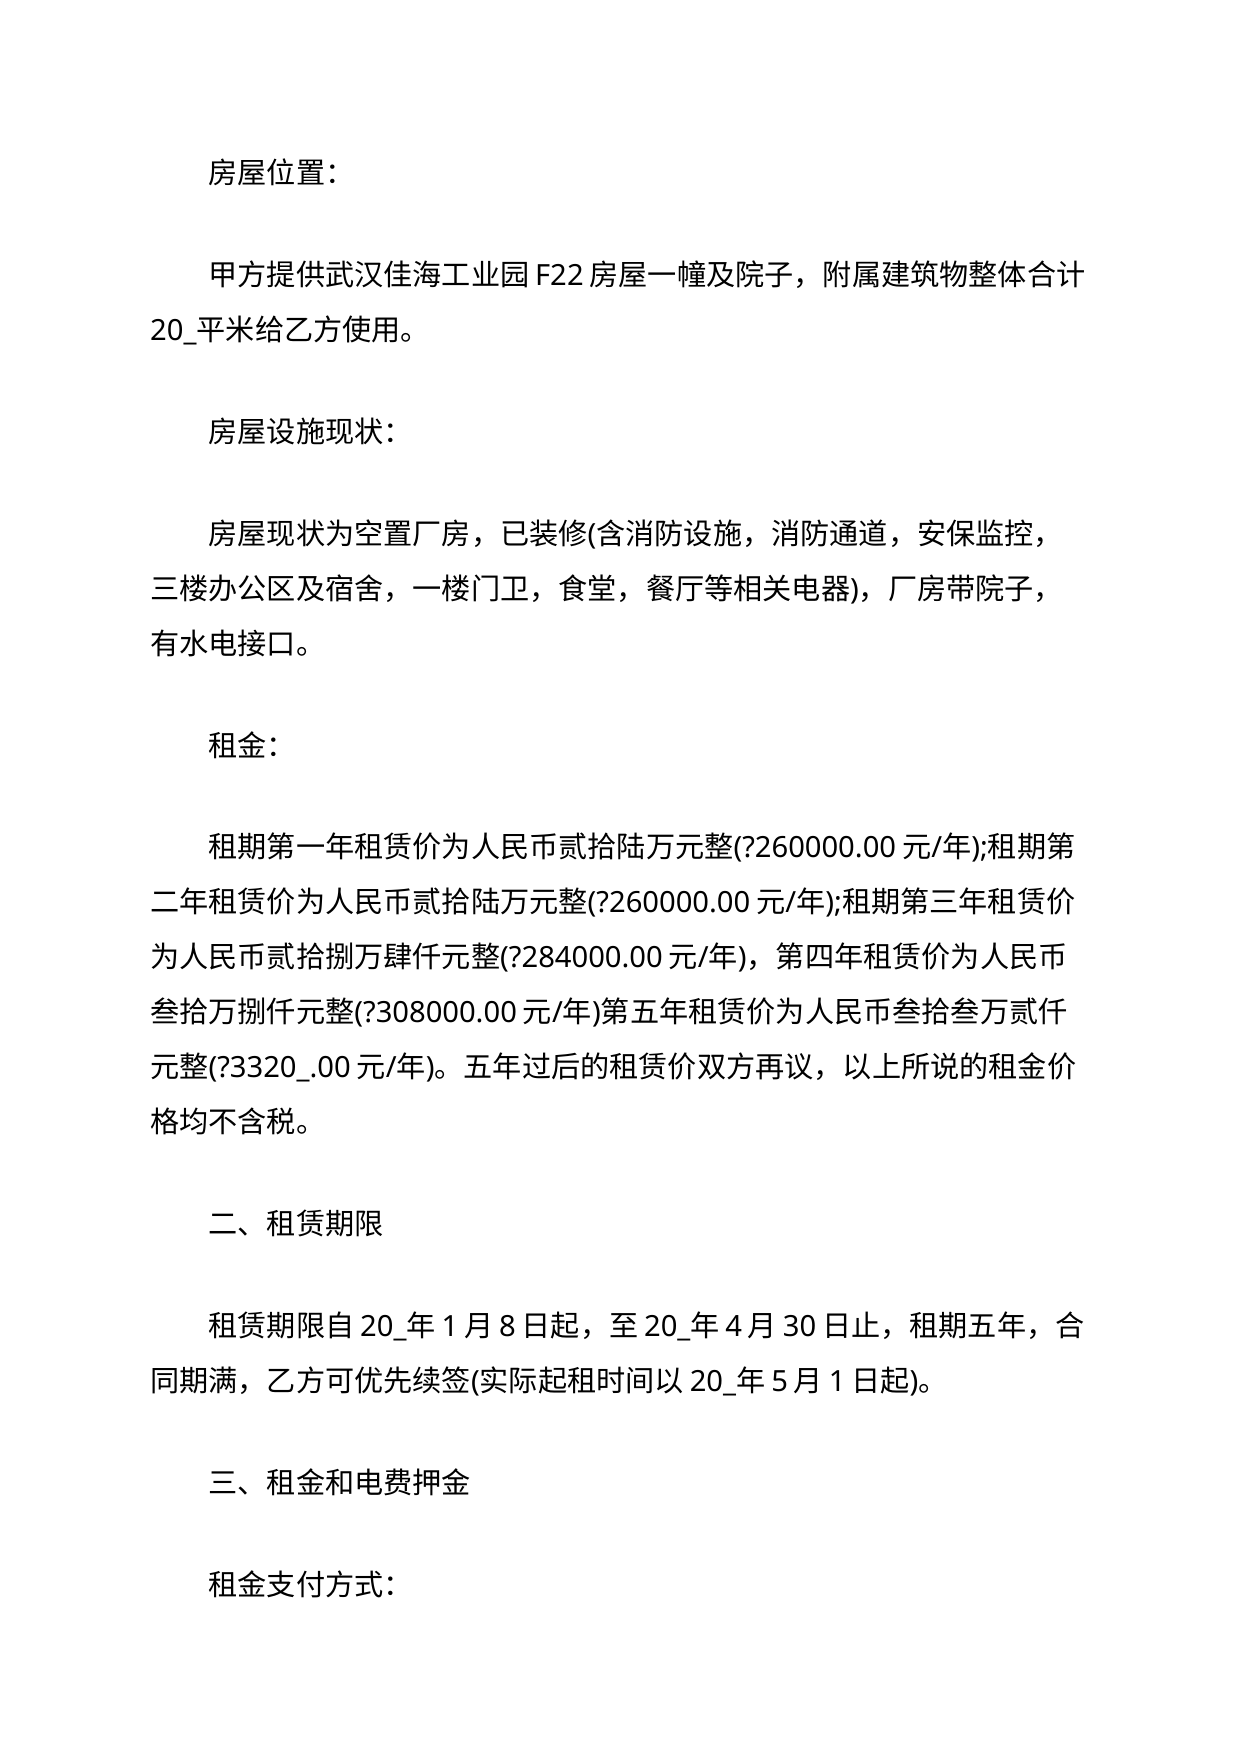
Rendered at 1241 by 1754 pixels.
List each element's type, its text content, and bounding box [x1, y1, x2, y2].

text 甲方提供武汉佳海工业园F22房屋一幢及院子，附属建筑物整体合计20_平米给乙方使用。 [150, 252, 1090, 349]
text 房屋现状为空置厂房，已装修(含消防设施，消防通道，安保监控，三楼办公区及宿舍，一楼门卫，食堂，餐厅等相关电器)，厂房带院子，有水电接口。 [150, 511, 1090, 663]
text 房屋位置： [150, 150, 1090, 192]
text 租赁期限自20_年1月8日起，至20_年4月30日止，租期五年，合同期满，乙方可优先续签(实际起租时间以20_年5月1日起)。 [150, 1303, 1090, 1400]
text 租金： [150, 722, 1090, 764]
text 租金支付方式： [150, 1561, 1090, 1604]
text 二、租赁期限 [150, 1201, 1090, 1243]
text 租期第一年租赁价为人民币贰拾陆万元整(?260000.00元/年);租期第二年租赁价为人民币贰拾陆万元整(?260000.00元/年);租期第三年租赁价为人民币贰拾捌万肆仟元整(?284000.00元/年)，第四年租赁价为人民币叁拾万捌仟元整(?308000.00元/年)第五年租赁价为人民币叁拾叁万贰仟元整(?3320_.00元/年)。五年过后的租赁价双方再议，以上所说的租金价格均不含税。 [150, 824, 1090, 1141]
text 三、租金和电费押金 [150, 1459, 1090, 1502]
text 房屋设施现状： [150, 409, 1090, 451]
